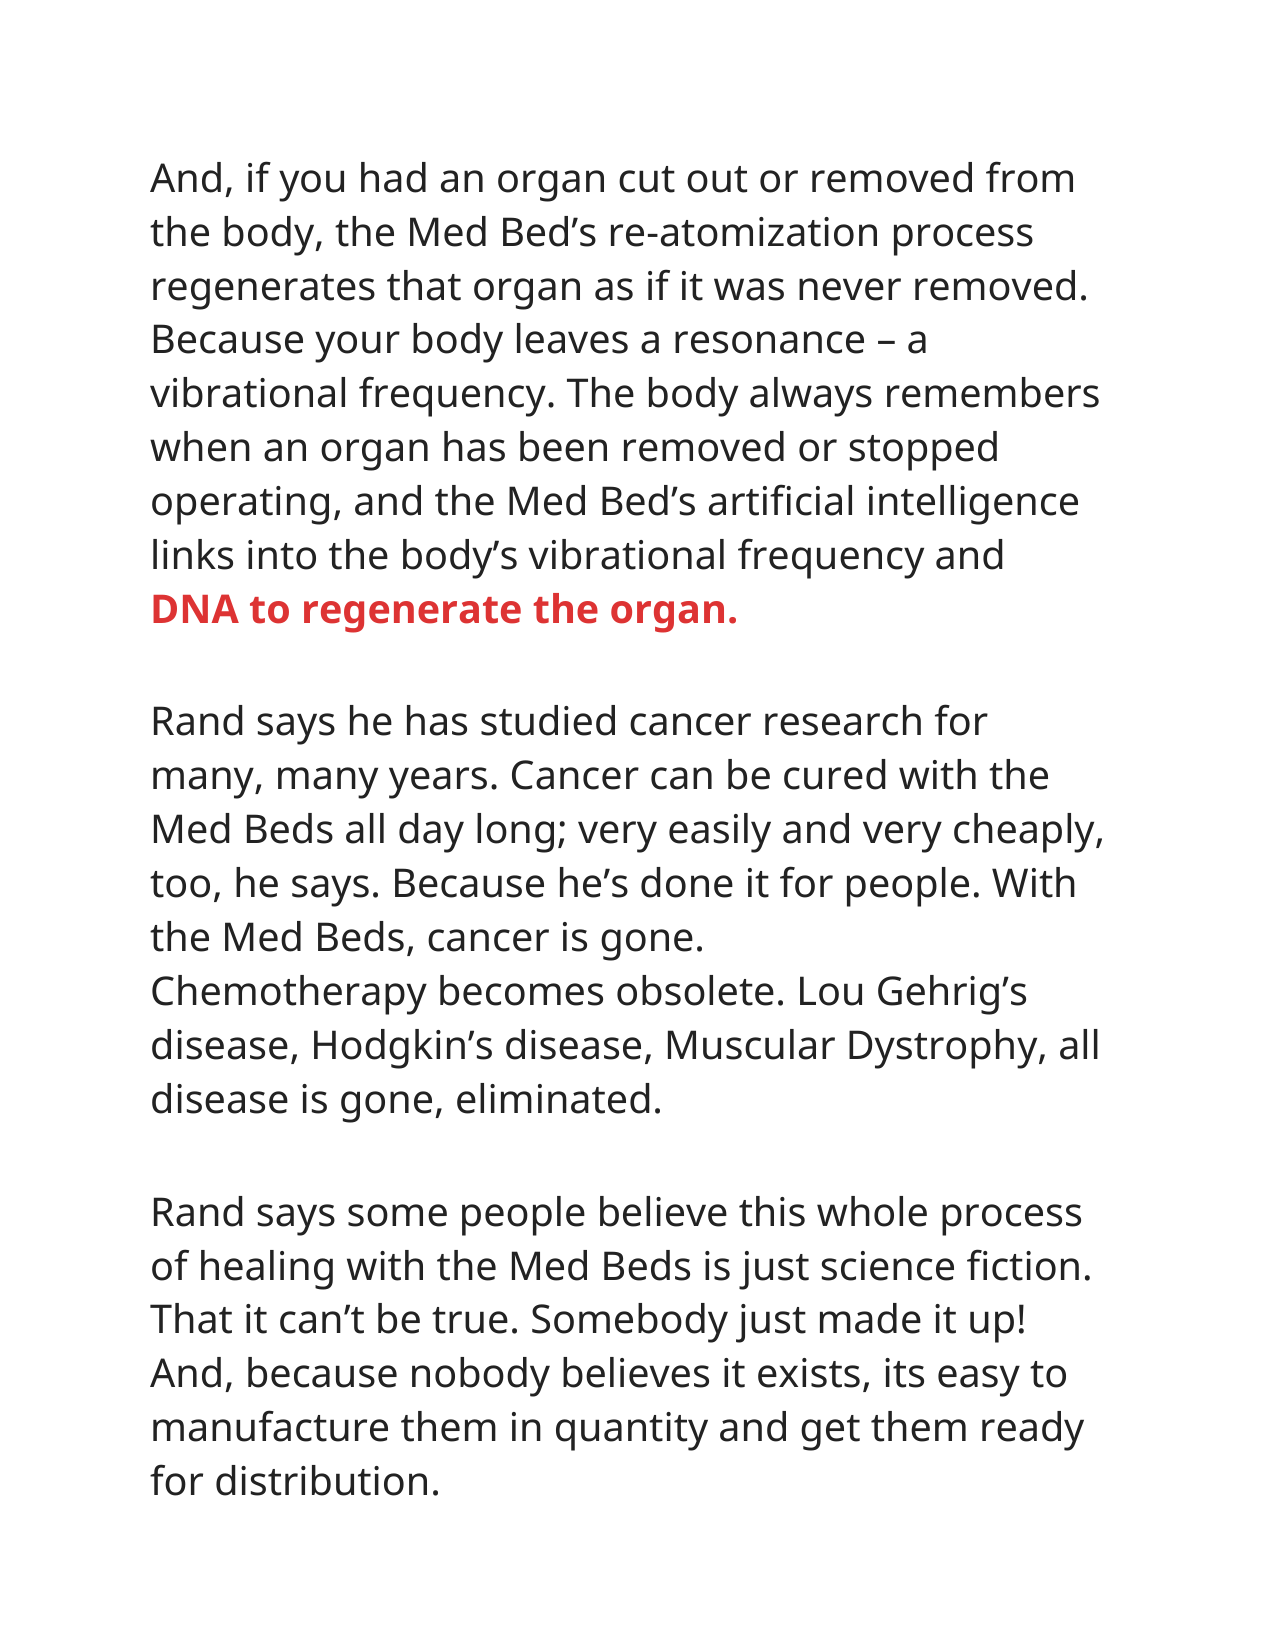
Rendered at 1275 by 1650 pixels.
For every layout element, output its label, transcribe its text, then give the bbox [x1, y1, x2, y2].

text Rand says some people believe this whole process of healing with the Med Beds is just science fiction. That it can’t be true. Somebody just made it up! And, because nobody believes it exists, its easy to manufacture them in quantity and get them ready for distribution. [150, 1184, 1102, 1507]
text Rand says he has studied cancer research for many, many years. Cancer can be cured with the Med Beds all day long; very easily and very cheaply, too, he says. Because he’s done it for people. With the Med Beds, cancer is gone. [150, 693, 1108, 963]
text Chemotherapy becomes obsolete. Lou Gehrig’s disease, Hodgkin’s disease, Muscular Dystrophy, all disease is gone, eliminated. [150, 963, 1135, 1125]
text And, if you had an organ cut out or removed from the body, the Med Bed’s re-atomization process regenerates that organ as if it was never removed. Because your body leaves a resonance – a vibrational frequency. The body always remembers when an organ has been removed or stopped operating, and the Med Bed’s artificial intelligence links into the body’s vibrational frequency and DNA to regenerate the organ. [150, 150, 1102, 635]
